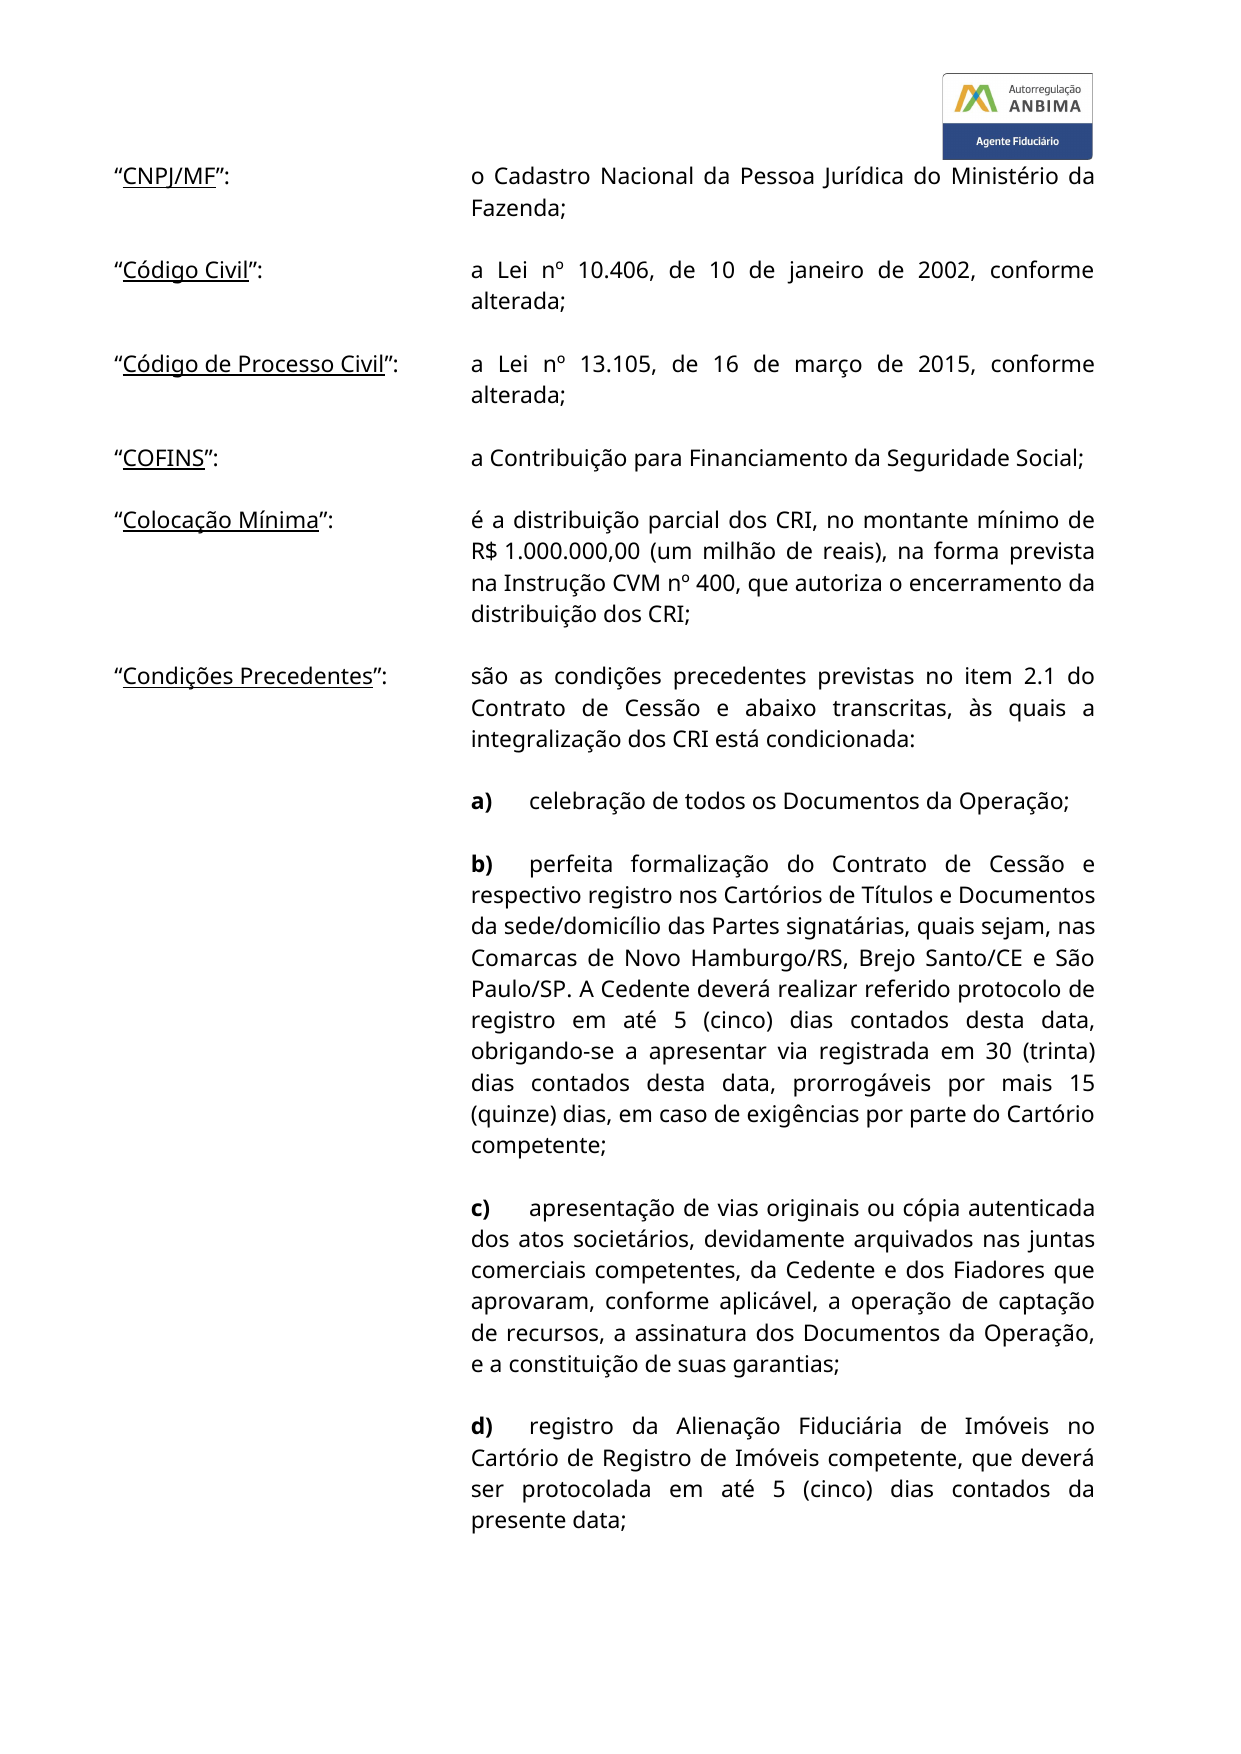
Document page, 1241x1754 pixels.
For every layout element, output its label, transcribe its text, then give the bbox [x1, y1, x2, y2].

table_cell “Código de Processo Civil”: [103, 347, 459, 441]
table_cell a Contribuição para Financiamento da Seguridade Social; [459, 441, 1107, 503]
table_cell “Colocação Mínima”: [103, 504, 459, 660]
table_cell “Condições Precedentes”: [103, 660, 459, 1566]
table_cell “COFINS”: [103, 441, 459, 503]
table_cell a Lei nº 13.105, de 16 de março de 2015, conforme alterada; [459, 347, 1107, 441]
picture [942, 73, 1093, 160]
table_cell a Lei nº 10.406, de 10 de janeiro de 2002, conforme alterada; [459, 254, 1107, 347]
table_cell “CNPJ/MF”: [103, 160, 459, 253]
table_cell é a distribuição parcial dos CRI, no montante mínimo de R$ 1.000.000,00 (um milhão de reais), na forma prevista na Instrução CVM nº 400, que autoriza o encerramento da distribuição dos CRI; [459, 504, 1107, 660]
table_cell “Código Civil”: [103, 254, 459, 347]
table_cell o Cadastro Nacional da Pessoa Jurídica do Ministério da Fazenda; [459, 160, 1107, 253]
